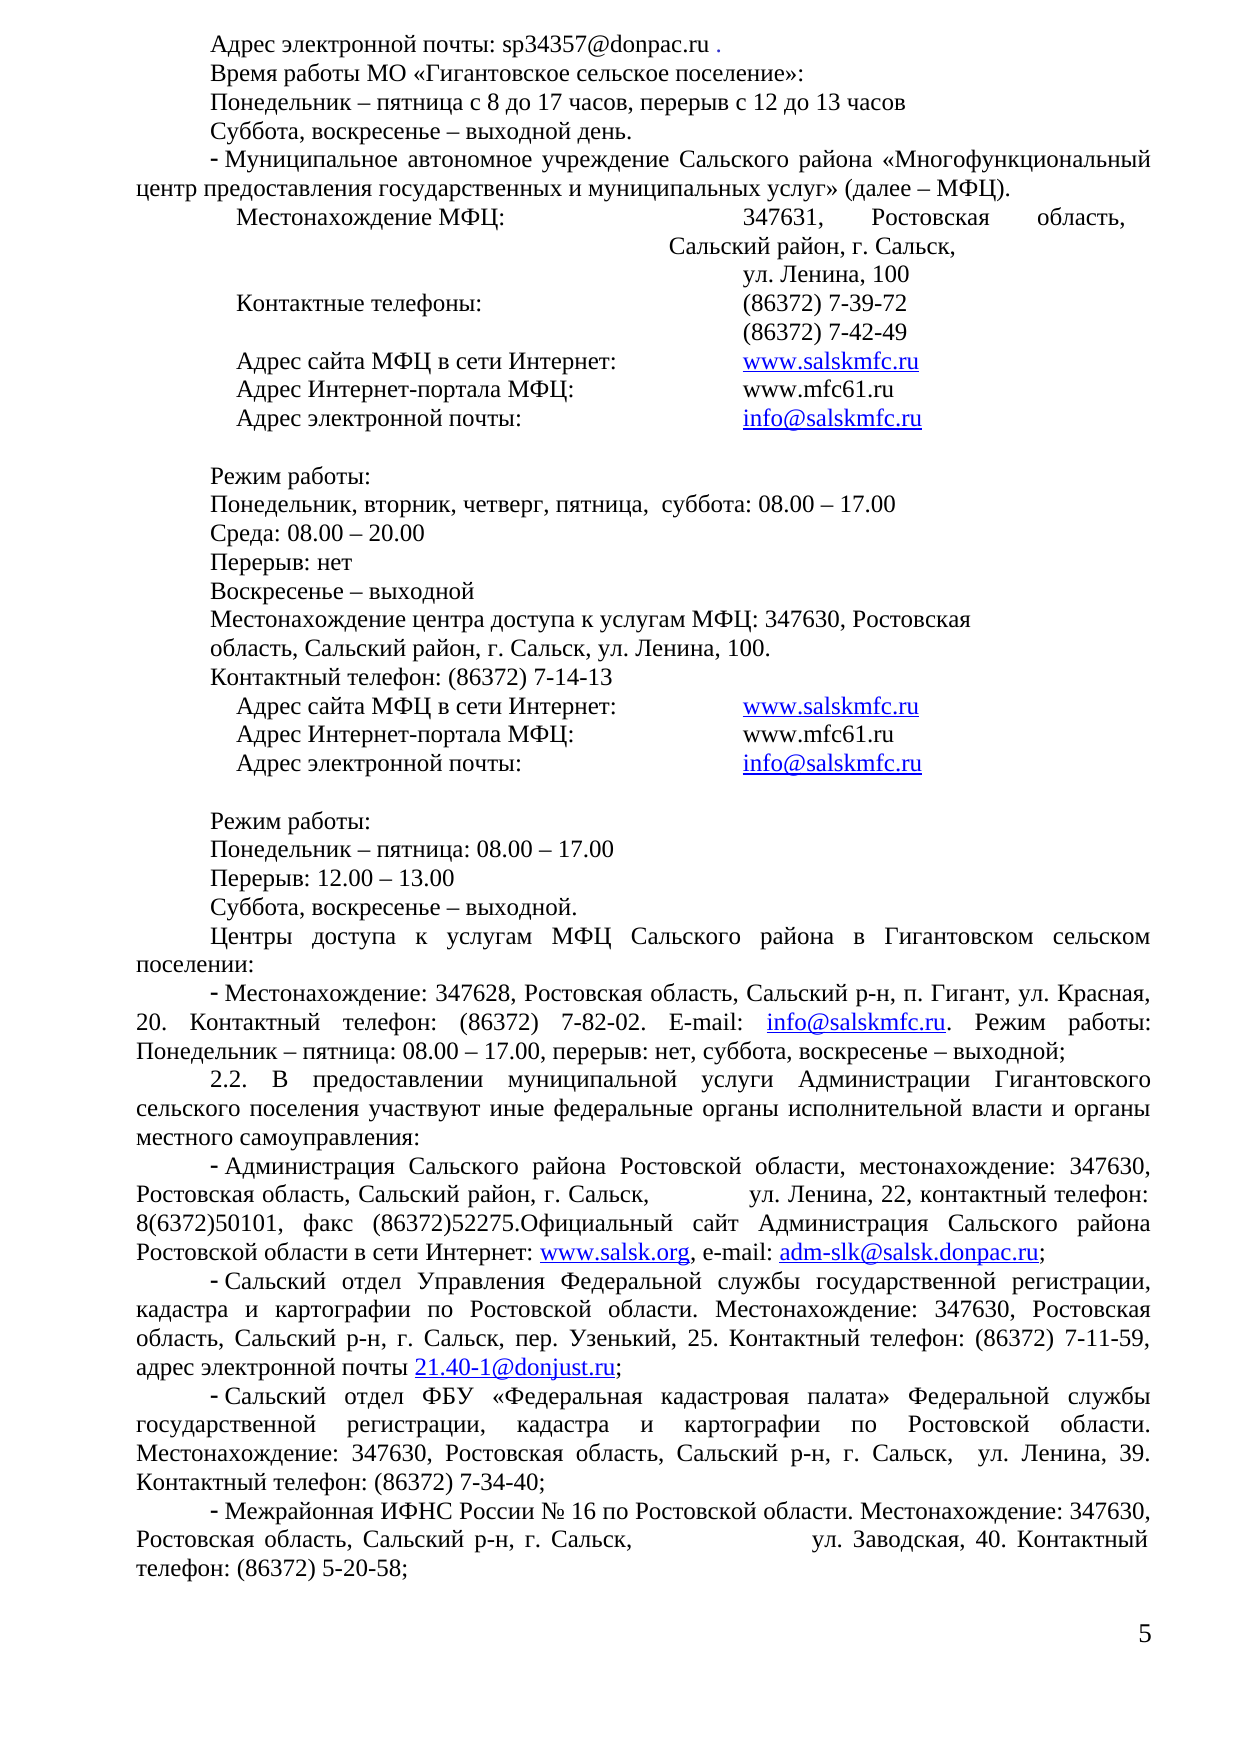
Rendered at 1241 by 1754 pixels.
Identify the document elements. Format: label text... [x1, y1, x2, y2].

table_cell (86372) 7-39-72 (86372) 7-42-49 [658, 288, 1137, 346]
table_cell www.salskmfc.ru www.mfc61.ru info@salskmfc.ru [658, 346, 1137, 461]
table_header Местонахождение МФЦ: [151, 202, 657, 288]
table_header 347631, Ростовская область, Сальский район, г. Сальск, ул. Ленина, 100 [658, 202, 1137, 288]
text область, Сальский район, г. Сальск, ул. Ленина, 100. [136, 633, 1152, 662]
text 2.2. В предоставлении муниципальной услуги Администрации Гигантовского сельского поселения участвуют иные федеральные органы исполнительной власти и органы местного самоуправления: [136, 1064, 1152, 1151]
list Местонахождение: 347628, Ростовская область, Сальский р-н, п. Гигант, ул. Красная, 20. Контактный телефон: (86372) 7-82-02. E-mail: info@salskmfc.ru. Режим работы: Понедельник – пятница: 08.00 – 17.00, перерыв: нет, суббота, воскресенье – выходной; [136, 978, 1152, 1064]
text Понедельник – пятница: 08.00 – 17.00 [136, 834, 1152, 863]
text Режим работы: [136, 461, 1152, 489]
list Администрация Сальского района Ростовской области, местонахождение: 347630, Ростовская область, Сальский район, г. Сальск, ул. Ленина, 22, контактный телефон: 8(6372)50101, факс (86372)52275.Официальный сайт Администрация Сальского района Ростовской области в сети Интернет: wwwHYPERLINK "http://www.salsk.org/".HYPERLINK "http://www.salsk.org/"salskHYPERLINK "http://www.salsk.org/".HYPERLINK "http://www.salsk.org/"org, e-mail: admHYPERLINK "mailto:adm-slk@salsk.donpac.ru"-HYPERLINK "mailto:adm-slk@salsk.donpac.ru"slkHYPERLINK "mailto:adm-slk@salsk.donpac.ru"@HYPERLINK "mailto:adm-slk@salsk.donpac.ru"salskHYPERLINK "mailto:adm-slk@salsk.donpac.ru".HYPERLINK "mailto:adm-slk@salsk.donpac.ru"donpacHYPERLINK "mailto:adm-slk@salsk.donpac.ru".HYPERLINK "mailto:adm-slk@salsk.donpac.ru"ru; [136, 1151, 1152, 1266]
list Межрайонная ИФНС России № 16 по Ростовской области. Местонахождение: 347630, Ростовская область, Сальский р-н, г. Сальск, ул. Заводская, 40. Контактный телефон: (86372) 5-20-58; [136, 1496, 1152, 1582]
list Сальский отдел ФБУ «Федеральная кадастровая палата» Федеральной службы государственной регистрации, кадастра и картографии по Ростовской области. Местонахождение: 347630, Ростовская область, Сальский р-н, г. Сальск, ул. Ленина, 39. Контактный телефон: (86372) 7-34-40; [136, 1381, 1152, 1496]
text Перерыв: 12.00 – 13.00 [136, 863, 1152, 892]
table_header Адрес сайта МФЦ в сети Интернет: Адрес Интернет-портала МФЦ: Адрес электронной почты: [151, 691, 657, 806]
text Суббота, воскресенье – выходной день. [210, 116, 1152, 144]
text Контактный телефон: (86372) 7-14-13 [136, 662, 1152, 691]
text Адрес электронной почты: sp34357@donpac.ru . [136, 29, 1152, 58]
text Воскресенье – выходной [136, 576, 1152, 604]
list Сальский отдел Управления Федеральной службы государственной регистрации, кадастра и картографии по Ростовской области. Местонахождение: 347630, Ростовская область, Сальский р-н, г. Сальск, пер. Узенький, 25. Контактный телефон: (86372) 7-11-59, адрес электронной почты 21.40-1@donjust.ru; [136, 1266, 1152, 1381]
text Понедельник – пятница с 8 до 17 часов, перерыв с 12 до 13 часов [136, 87, 1152, 116]
list Муниципальное автономное учреждение Сальского района «Многофункциональный центр предоставления государственных и муниципальных услуг» (далее – МФЦ). [136, 144, 1152, 202]
table_header www.salskmfc.ru www.mfc61.ru info@salskmfc.ru [658, 691, 1137, 806]
text Суббота, воскресенье – выходной. [136, 892, 1152, 921]
table_cell Адрес сайта МФЦ в сети Интернет: Адрес Интернет-портала МФЦ: Адрес электронной почты: [151, 346, 657, 461]
text Центры доступа к услугам МФЦ Сальского района в Гигантовском сельском поселении: [136, 921, 1152, 978]
text Время работы МО «Гигантовское сельское поселение»: [136, 58, 1152, 87]
text Понедельник, вторник, четверг, пятница, суббота: 08.00 – 17.00 [136, 489, 1152, 518]
text Перерыв: нет [136, 547, 1152, 576]
table_cell Контактные телефоны: [151, 288, 657, 346]
text Местонахождение центра доступа к услугам МФЦ: 347630, Ростовская [136, 604, 1152, 633]
text Режим работы: [136, 806, 1152, 834]
text Среда: 08.00 – 20.00 [136, 518, 1152, 547]
